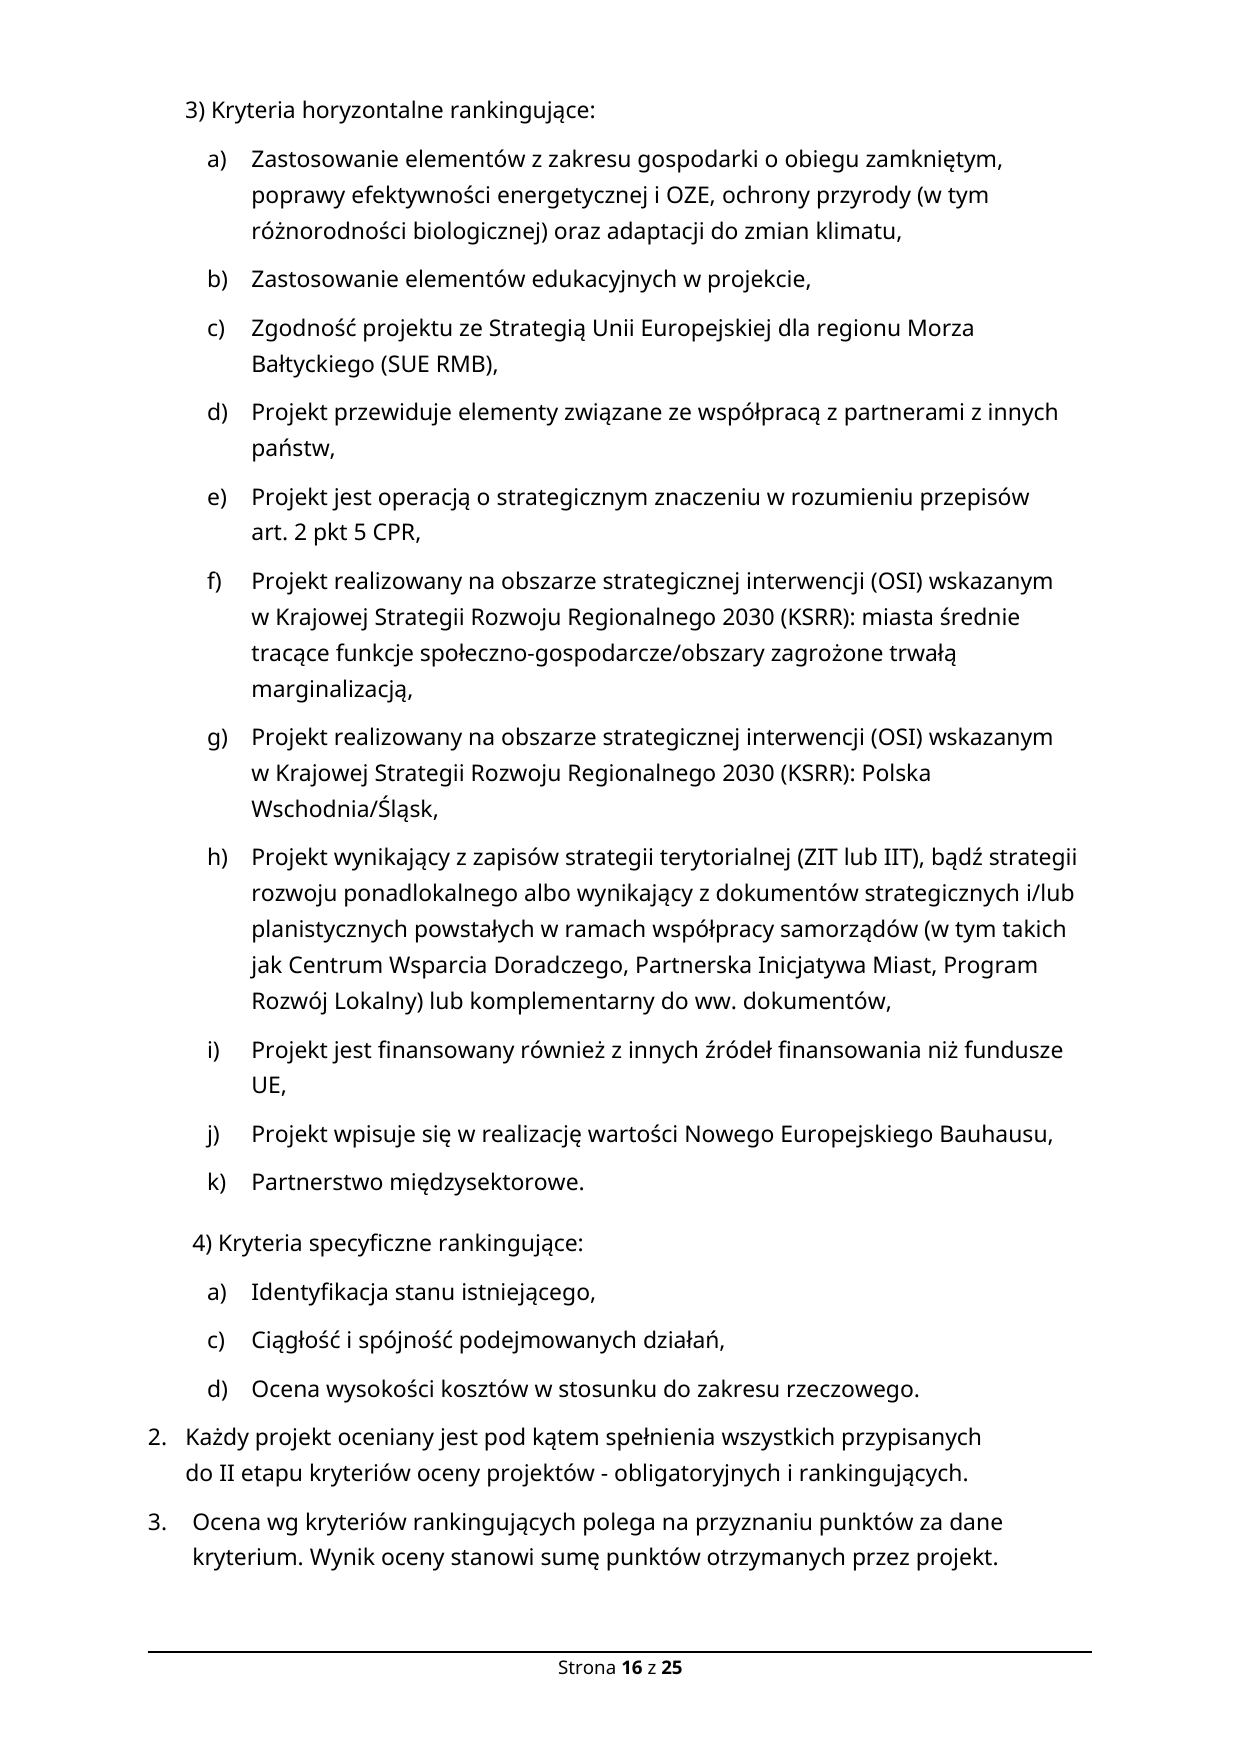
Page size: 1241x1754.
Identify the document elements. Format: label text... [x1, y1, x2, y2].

text b) Zastosowanie elementów edukacyjnych w projekcie, [207, 263, 1092, 294]
text e) Projekt jest operacją o strategicznym znaczeniu w rozumieniu przepisów art. 2 pkt 5 CPR, [207, 480, 1092, 548]
text c) Zgodność projektu ze Strategią Unii Europejskiej dla regionu Morza Bałtyckiego (SUE RMB), [207, 312, 1092, 379]
text f) Projekt realizowany na obszarze strategicznej interwencji (OSI) wskazanym w Krajowej Strategii Rozwoju Regionalnego 2030 (KSRR): miasta średnie tracące funkcje społeczno-gospodarcze/obszary zagrożone trwałą marginalizacją, [207, 565, 1092, 704]
text c) Ciągłość i spójność podejmowanych działań, [207, 1324, 1092, 1355]
text a) Identyfikacja stanu istniejącego, [207, 1276, 1092, 1307]
text h) Projekt wynikający z zapisów strategii terytorialnej (ZIT lub IIT), bądź strategii rozwoju ponadlokalnego albo wynikający z dokumentów strategicznych i/lub planistycznych powstałych w ramach współpracy samorządów (w tym takich jak Centrum Wsparcia Doradczego, Partnerska Inicjatywa Miast, Program Rozwój Lokalny) lub komplementarny do ww. dokumentów, [207, 841, 1092, 1016]
text 3) Kryteria horyzontalne rankingujące: [148, 94, 1092, 126]
text d) Ocena wysokości kosztów w stosunku do zakresu rzeczowego. [207, 1373, 1092, 1404]
text i) Projekt jest finansowany również z innych źródeł finansowania niż fundusze UE, [207, 1033, 1092, 1101]
text a) Zastosowanie elementów z zakresu gospodarki o obiegu zamkniętym, poprawy efektywności energetycznej i OZE, ochrony przyrody (w tym różnorodności biologicznej) oraz adaptacji do zmian klimatu, [207, 143, 1092, 246]
text j) Projekt wpisuje się w realizację wartości Nowego Europejskiego Bauhausu, [207, 1118, 1092, 1149]
text g) Projekt realizowany na obszarze strategicznej interwencji (OSI) wskazanym w Krajowej Strategii Rozwoju Regionalnego 2030 (KSRR): Polska Wschodnia/Śląsk, [207, 721, 1092, 824]
text d) Projekt przewiduje elementy związane ze współpracą z partnerami z innych państw, [207, 396, 1092, 463]
text 4) Kryteria specyficzne rankingujące: [148, 1227, 1092, 1258]
list Każdy projekt oceniany jest pod kątem spełnienia wszystkich przypisanych do II etapu kryteriów oceny projektów - obligatoryjnych i rankingujących. [148, 1421, 1092, 1488]
text k) Partnerstwo międzysektorowe. [207, 1166, 1092, 1198]
list Ocena wg kryteriów rankingujących polega na przyznaniu punktów za dane kryterium. Wynik oceny stanowi sumę punktów otrzymanych przez projekt. [148, 1505, 1092, 1573]
